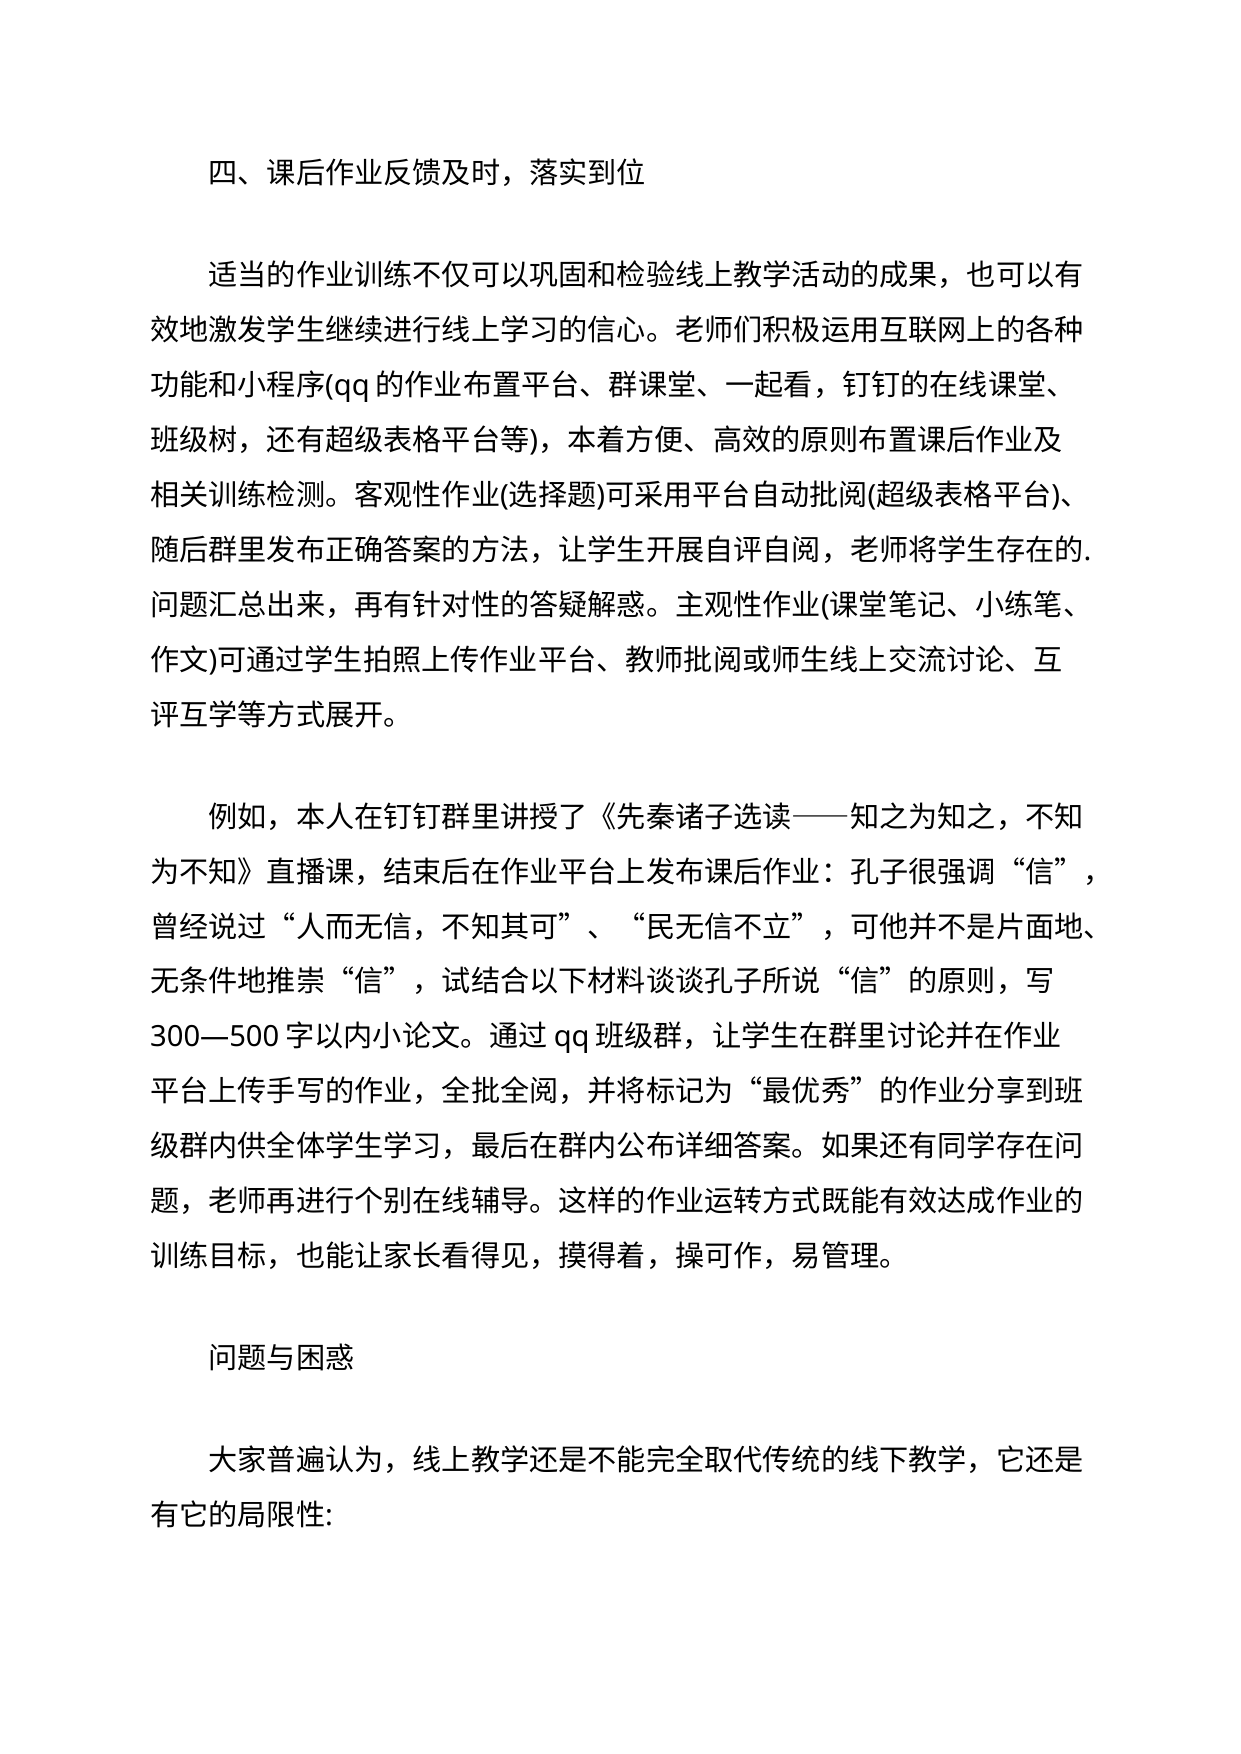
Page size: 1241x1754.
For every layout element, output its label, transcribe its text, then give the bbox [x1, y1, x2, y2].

text 问题与困惑 [150, 1334, 1090, 1377]
text 例如，本人在钉钉群里讲授了《先秦诸子选读——知之为知之，不知为不知》直播课，结束后在作业平台上发布课后作业：孔子很强调“信”，曾经说过“人而无信，不知其可”、“民无信不立”，可他并不是片面地、无条件地推崇“信”，试结合以下材料谈谈孔子所说“信”的原则，写300—500字以内小论文。通过qq班级群，让学生在群里讨论并在作业平台上传手写的作业，全批全阅，并将标记为“最优秀”的作业分享到班级群内供全体学生学习，最后在群内公布详细答案。如果还有同学存在问题，老师再进行个别在线辅导。这样的作业运转方式既能有效达成作业的训练目标，也能让家长看得见，摸得着，操可作，易管理。 [150, 793, 1090, 1275]
text 适当的作业训练不仅可以巩固和检验线上教学活动的成果，也可以有效地激发学生继续进行线上学习的信心。老师们积极运用互联网上的各种功能和小程序(qq的作业布置平台、群课堂、一起看，钉钉的在线课堂、班级树，还有超级表格平台等)，本着方便、高效的原则布置课后作业及相关训练检测。客观性作业(选择题)可采用平台自动批阅(超级表格平台)、随后群里发布正确答案的方法，让学生开展自评自阅，老师将学生存在的.问题汇总出来，再有针对性的答疑解惑。主观性作业(课堂笔记、小练笔、作文)可通过学生拍照上传作业平台、教师批阅或师生线上交流讨论、互评互学等方式展开。 [150, 252, 1090, 734]
text 大家普遍认为，线上教学还是不能完全取代传统的线下教学，它还是有它的局限性: [150, 1436, 1090, 1533]
text 四、课后作业反馈及时，落实到位 [150, 150, 1090, 192]
